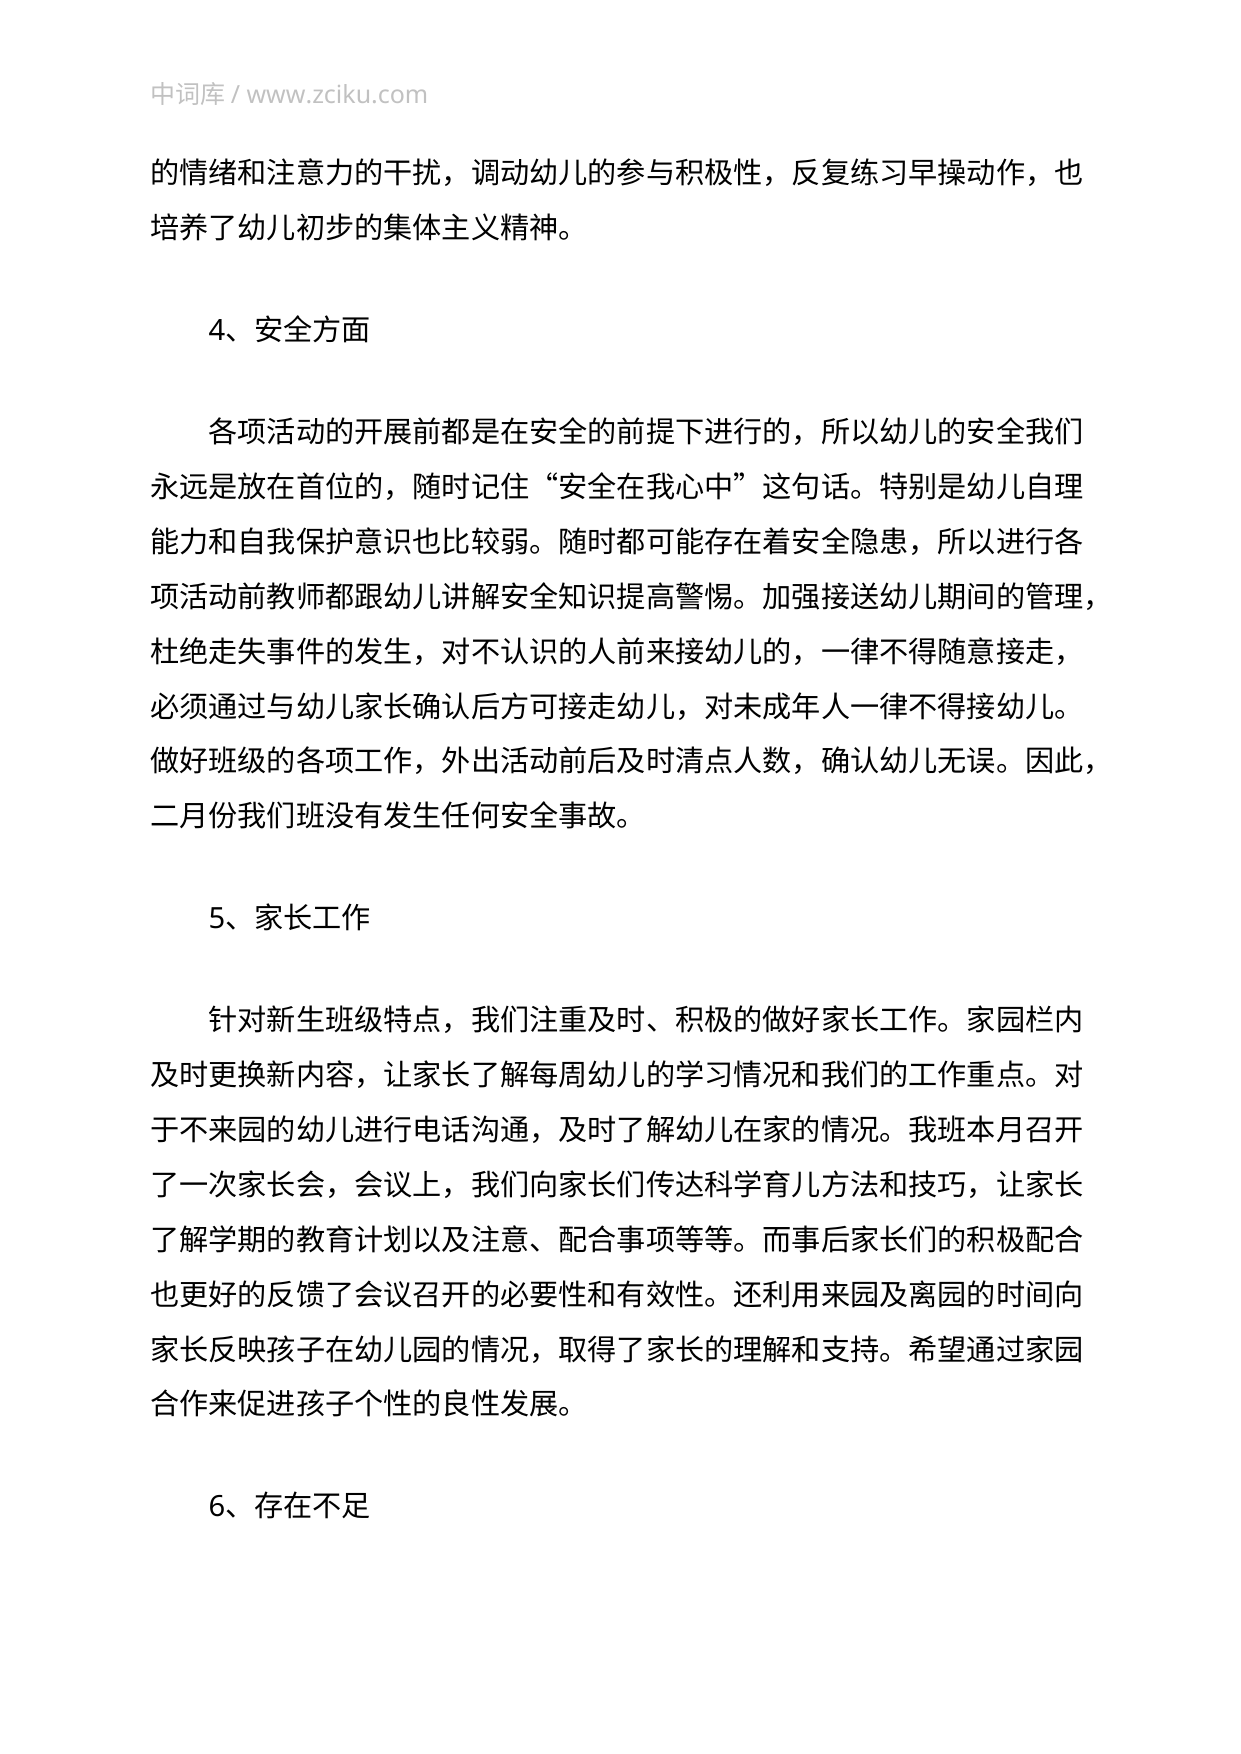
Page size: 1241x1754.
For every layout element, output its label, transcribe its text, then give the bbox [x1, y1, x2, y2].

text 4、安全方面 [150, 307, 1090, 349]
text 各项活动的开展前都是在安全的前提下进行的，所以幼儿的安全我们永远是放在首位的，随时记住“安全在我心中”这句话。特别是幼儿自理能力和自我保护意识也比较弱。随时都可能存在着安全隐患，所以进行各项活动前教师都跟幼儿讲解安全知识提高警惕。加强接送幼儿期间的管理，杜绝走失事件的发生，对不认识的人前来接幼儿的，一律不得随意接走，必须通过与幼儿家长确认后方可接走幼儿，对未成年人一律不得接幼儿。做好班级的各项工作，外出活动前后及时清点人数，确认幼儿无误。因此，二月份我们班没有发生任何安全事故。 [150, 409, 1090, 835]
text 6、存在不足 [150, 1483, 1090, 1525]
text 针对新生班级特点，我们注重及时、积极的做好家长工作。家园栏内及时更换新内容，让家长了解每周幼儿的学习情况和我们的工作重点。对于不来园的幼儿进行电话沟通，及时了解幼儿在家的情况。我班本月召开了一次家长会，会议上，我们向家长们传达科学育儿方法和技巧，让家长了解学期的教育计划以及注意、配合事项等等。而事后家长们的积极配合也更好的反馈了会议召开的必要性和有效性。还利用来园及离园的时间向家长反映孩子在幼儿园的情况，取得了家长的理解和支持。希望通过家园合作来促进孩子个性的良性发展。 [150, 997, 1090, 1423]
text 5、家长工作 [150, 895, 1090, 937]
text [150, 150, 1090, 247]
